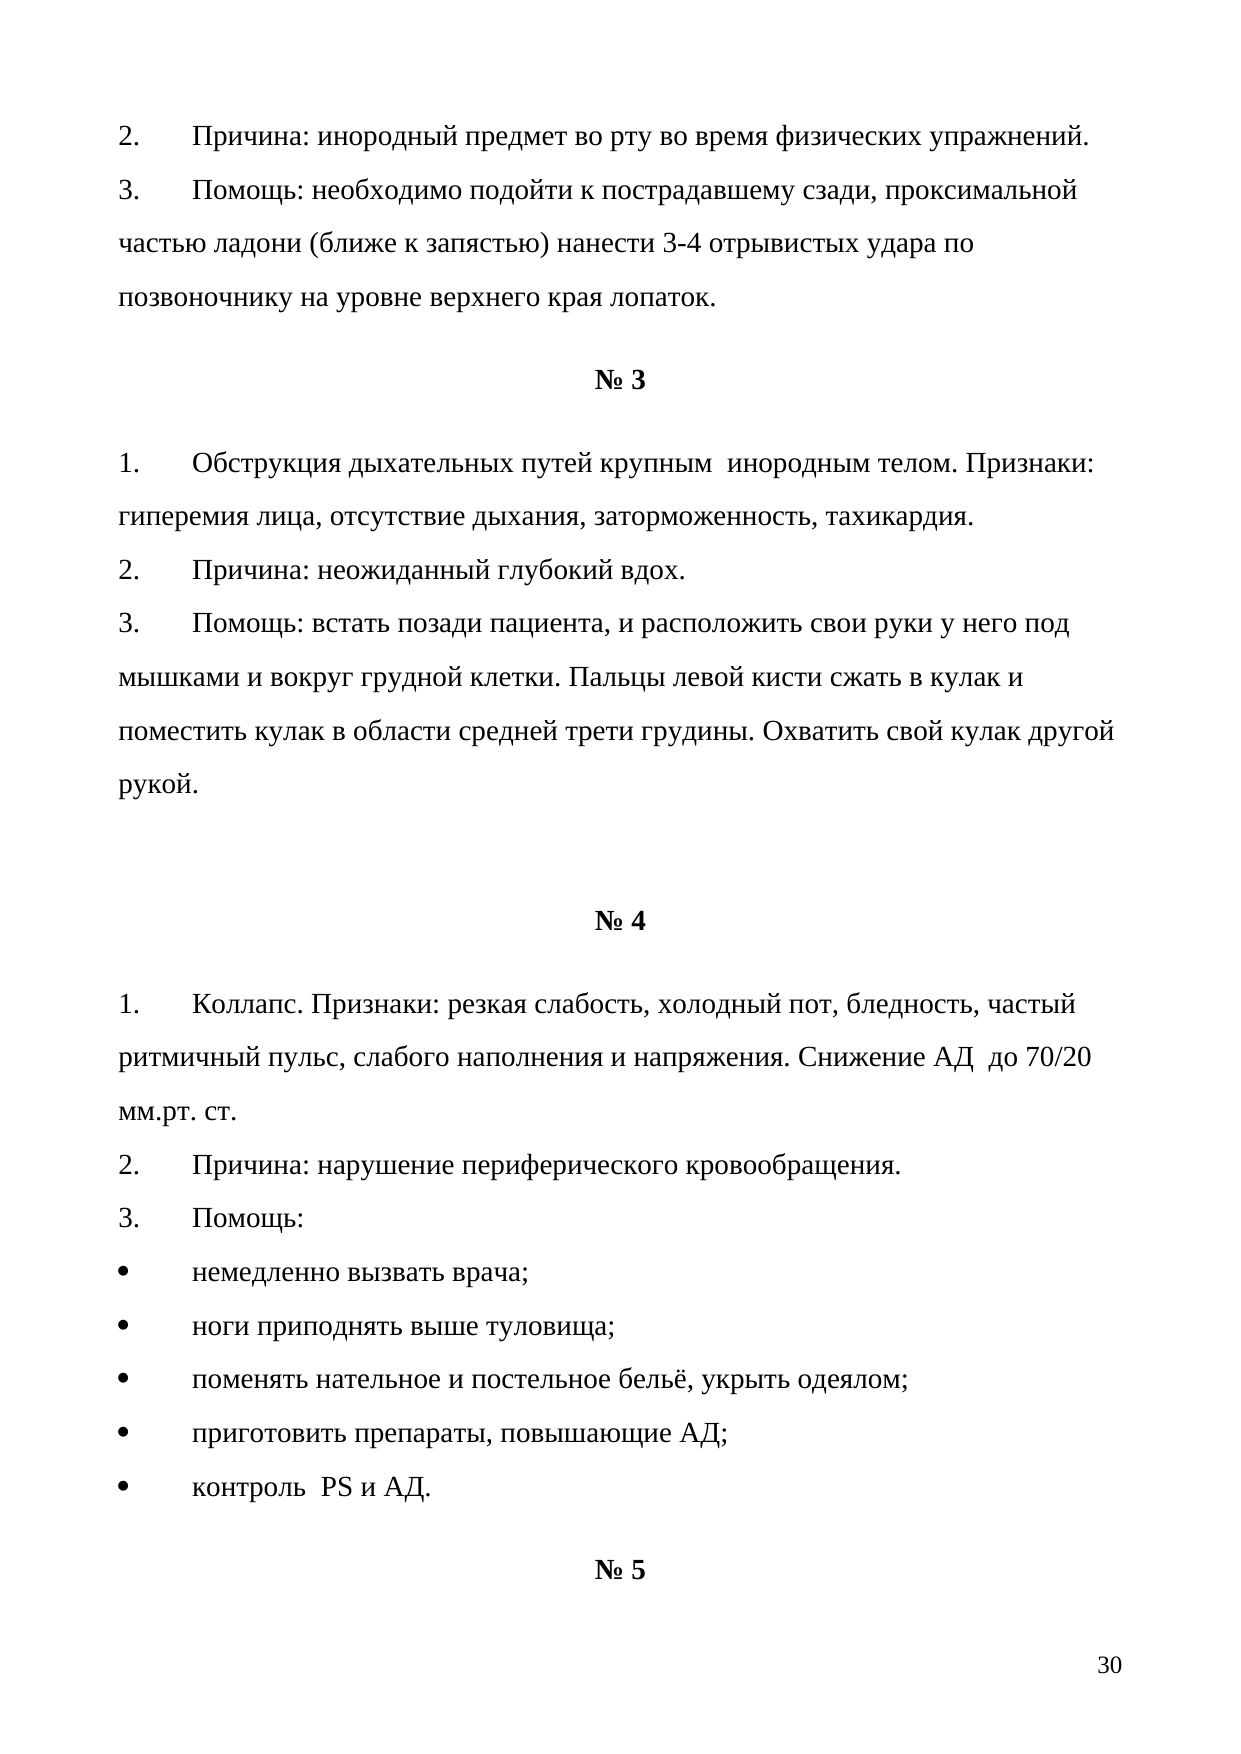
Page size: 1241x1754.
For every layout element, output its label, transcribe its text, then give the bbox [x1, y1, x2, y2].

list Причина: инородный предмет во рту во время физических упражнений. [118, 118, 1122, 152]
list поменять нательное и постельное бельё, укрыть одеялом; [118, 1362, 1122, 1395]
list Коллапс. Признаки: резкая слабость, холодный пот, бледность, частый ритмичный пульс, слабого наполнения и напряжения. Снижение АД до 70/20 мм.рт. ст. [118, 986, 1122, 1127]
text № 5 [118, 1552, 1122, 1586]
text № 3 [118, 362, 1122, 395]
list Помощь: встать позади пациента, и расположить свои руки у него под мышками и вокруг грудной клетки. Пальцы левой кисти сжать в кулак и поместить кулак в области средней трети грудины. Охватить свой кулак другой рукой. [118, 606, 1122, 800]
list ноги приподнять выше туловища; [118, 1308, 1122, 1341]
list контроль PS и АД. [118, 1469, 1122, 1503]
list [118, 172, 1122, 313]
list немедленно вызвать врача; [118, 1254, 1122, 1288]
list Причина: неожиданный глубокий вдох. [118, 552, 1122, 586]
list Причина: нарушение периферического кровообращения. [118, 1147, 1122, 1180]
list приготовить препараты, повышающие АД; [118, 1415, 1122, 1449]
list Обструкция дыхательных путей крупным инородным телом. Признаки: гиперемия лица, отсутствие дыхания, заторможенность, тахикардия. [118, 445, 1122, 532]
list Помощь: [118, 1200, 1122, 1234]
text № 4 [118, 903, 1122, 937]
